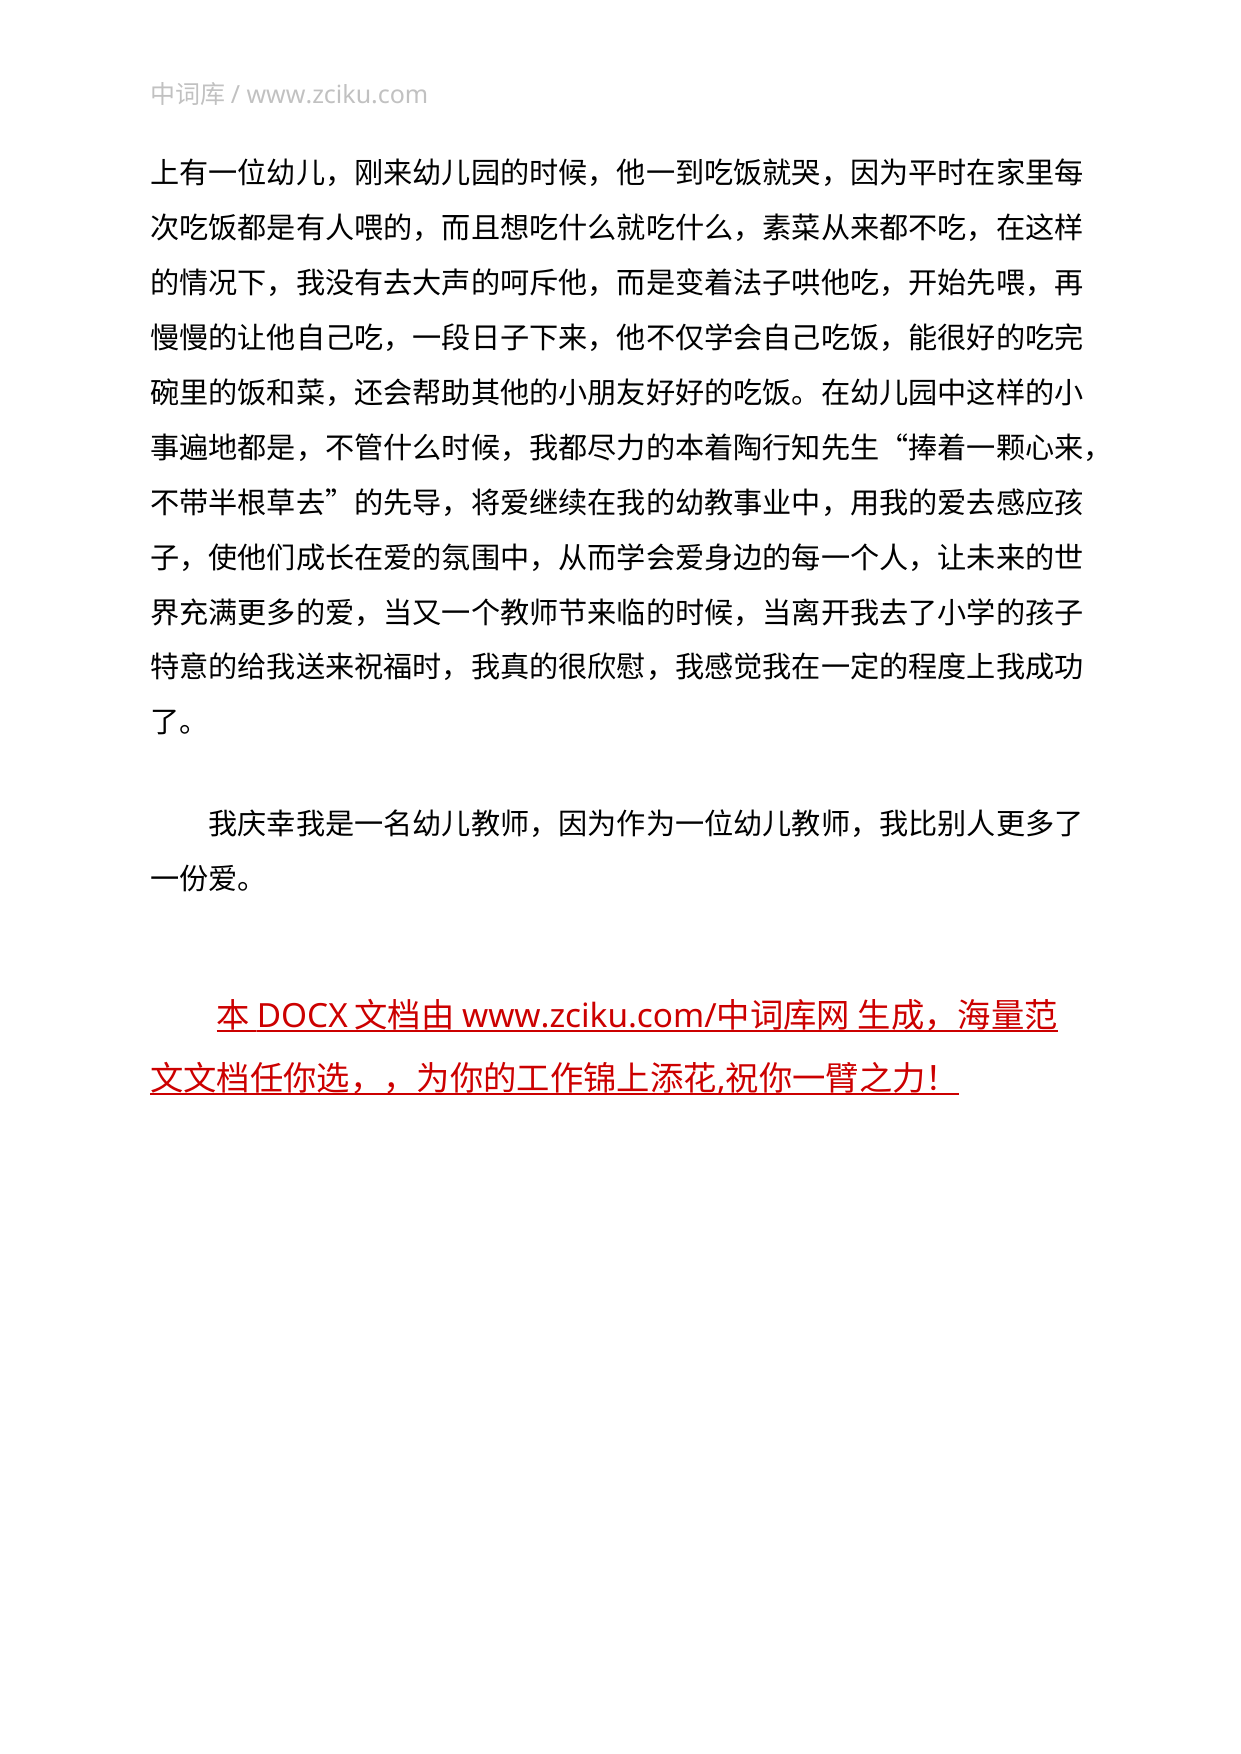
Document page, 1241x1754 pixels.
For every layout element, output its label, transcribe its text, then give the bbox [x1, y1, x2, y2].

text 本DOCX文档由 www.zciku.com/中词库网 生成，海量范文文档任你选，，为你的工作锦上添花,祝你一臂之力！ [150, 989, 1090, 1100]
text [150, 150, 1090, 741]
text 我庆幸我是一名幼儿教师，因为作为一位幼儿教师，我比别人更多了一份爱。 [150, 801, 1090, 898]
